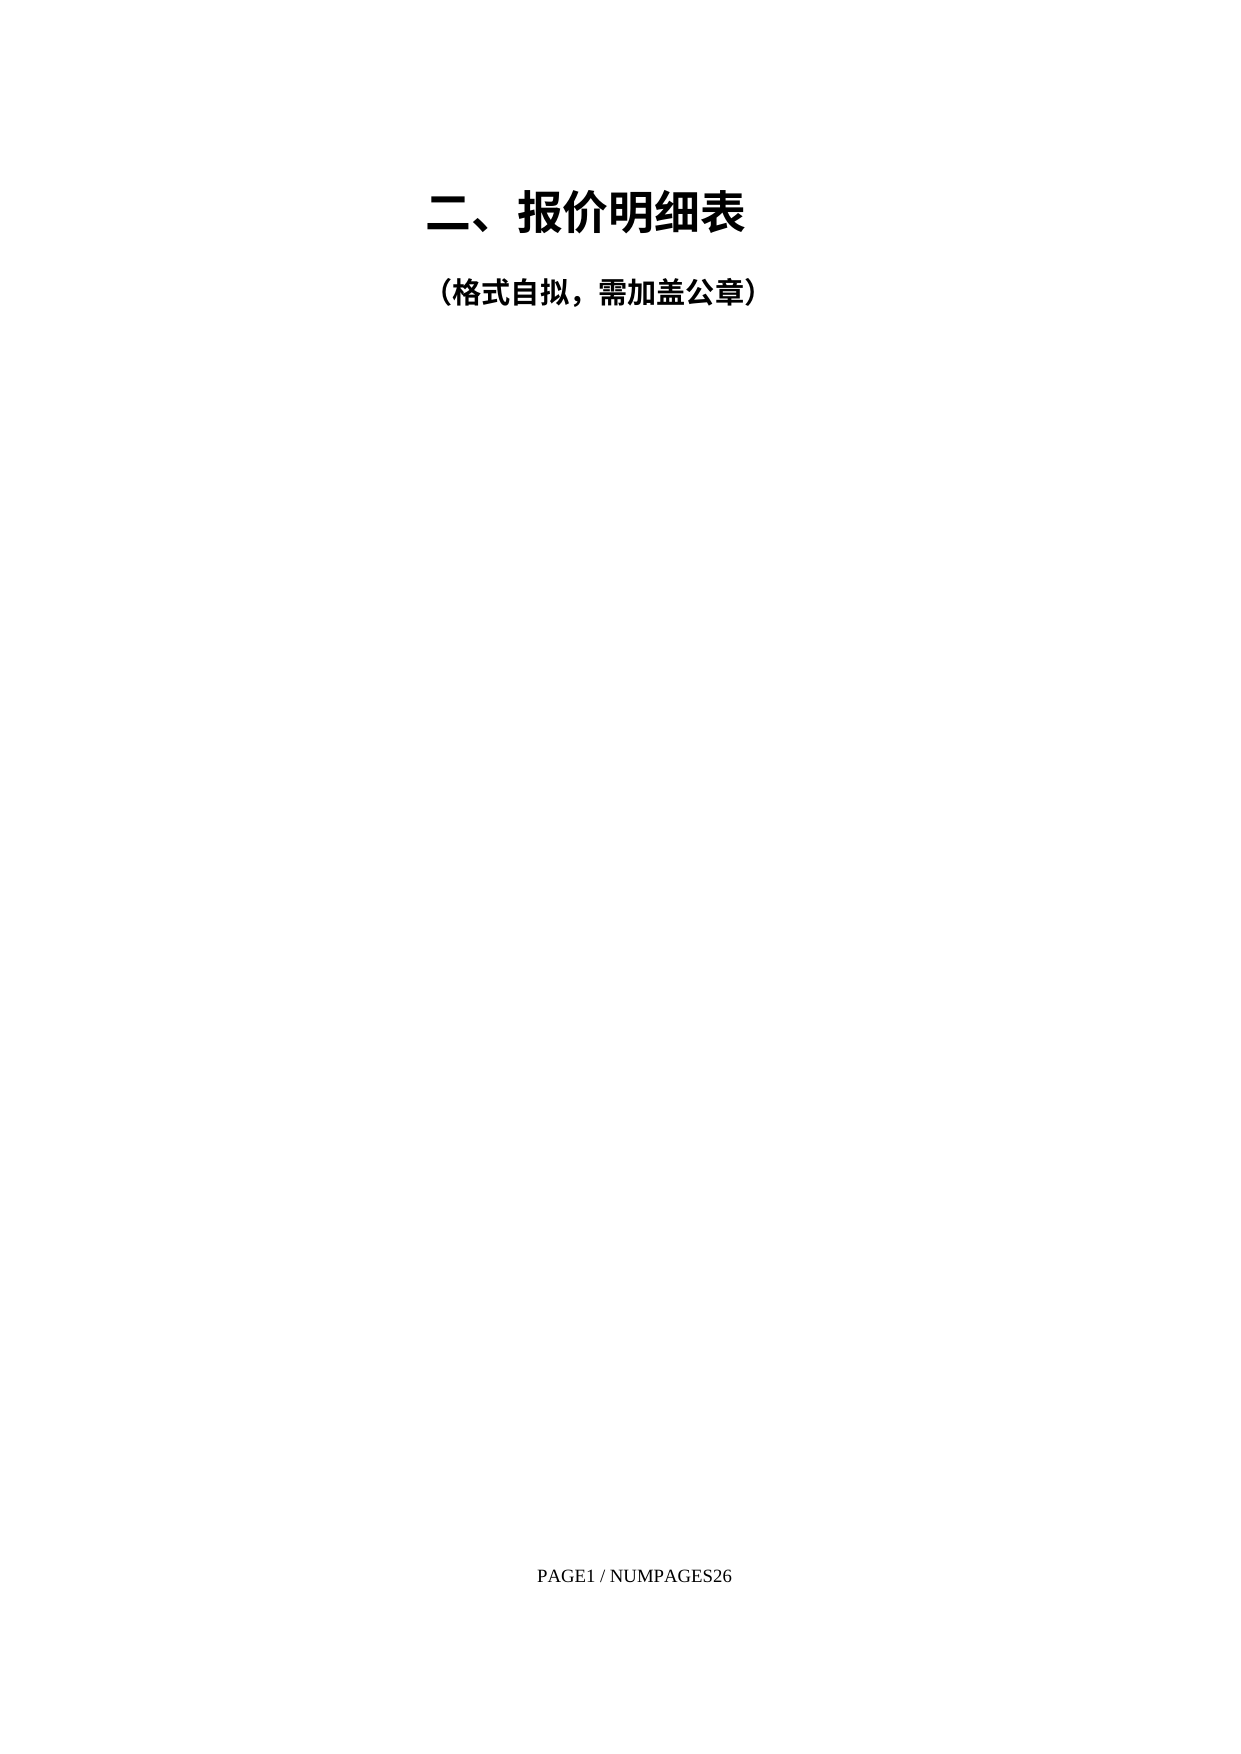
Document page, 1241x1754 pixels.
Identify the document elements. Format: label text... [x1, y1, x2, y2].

table_cell （格式自拟，需加盖公章） [46, 258, 1240, 323]
table_header 二、报价明细表 [46, 96, 1240, 258]
